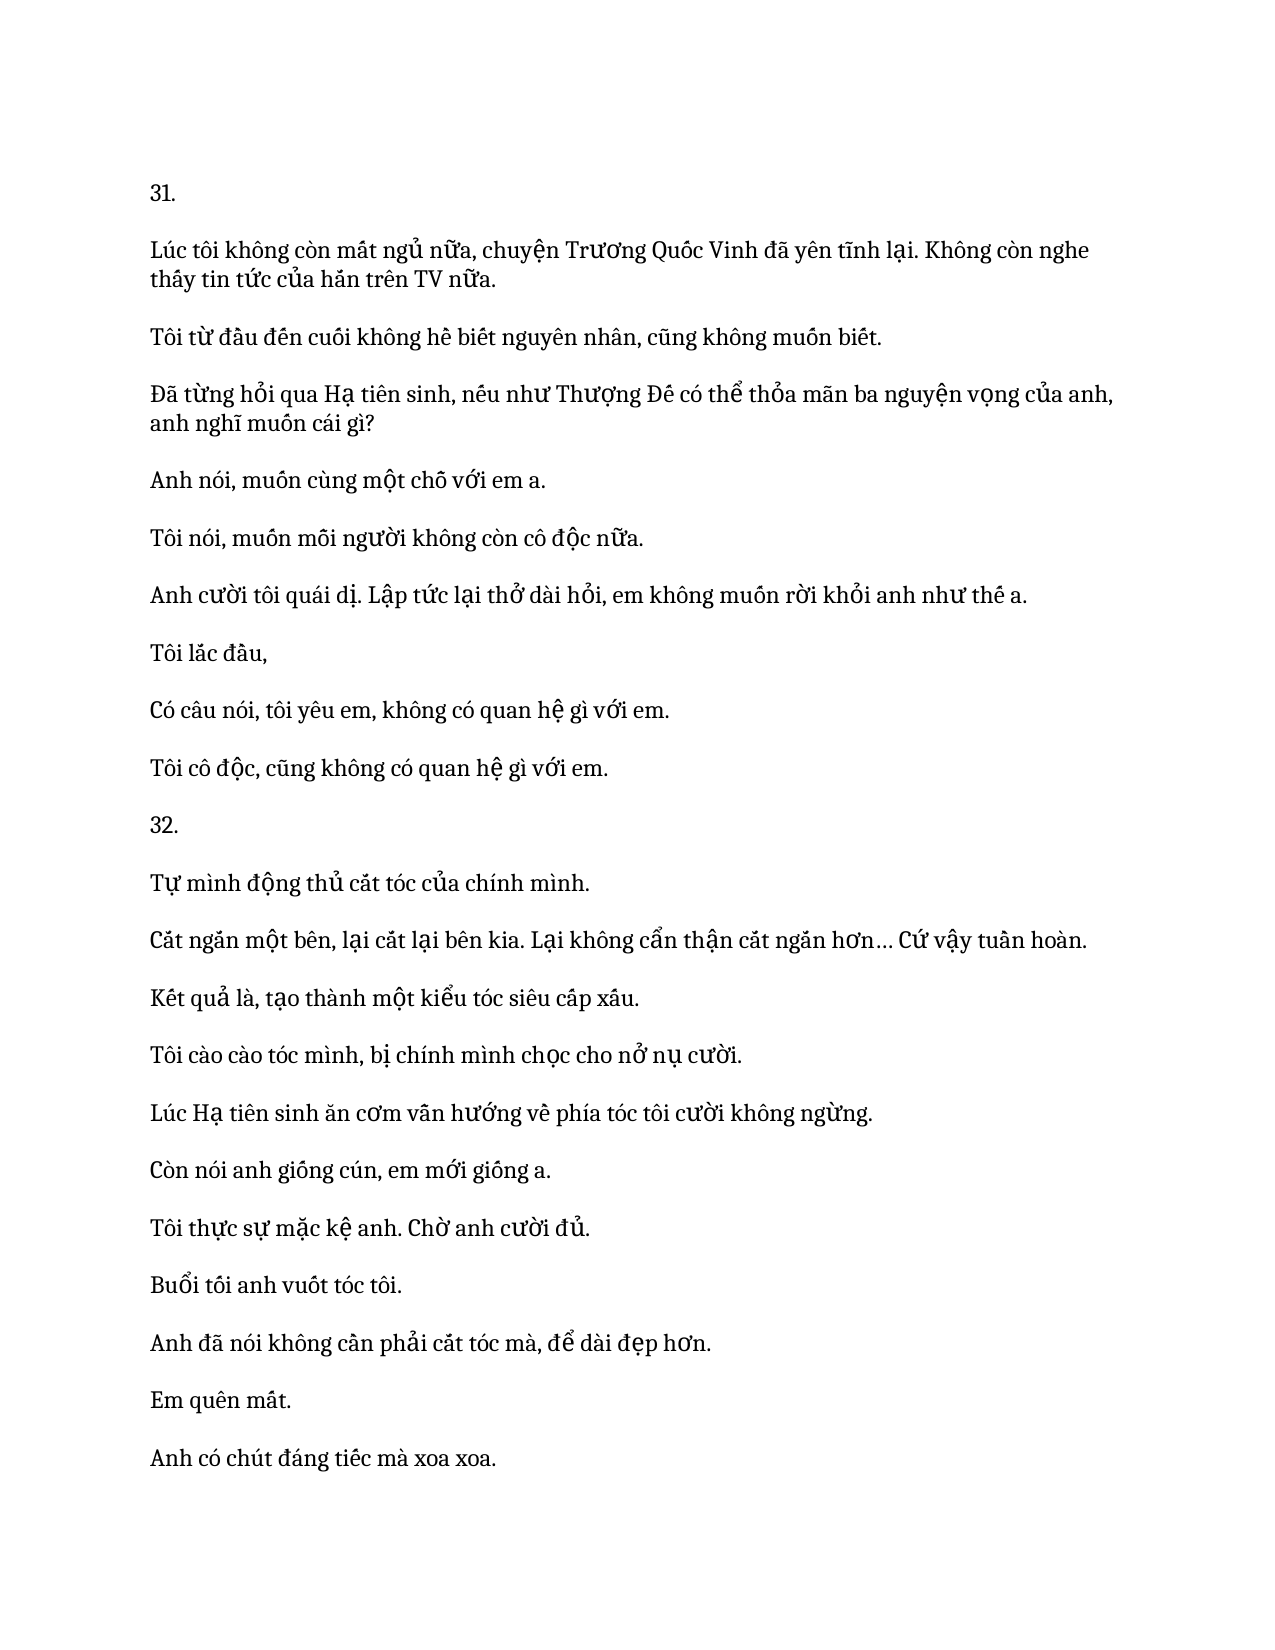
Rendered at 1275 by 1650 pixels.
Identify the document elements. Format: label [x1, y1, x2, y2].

text [150, 150, 1125, 1472]
